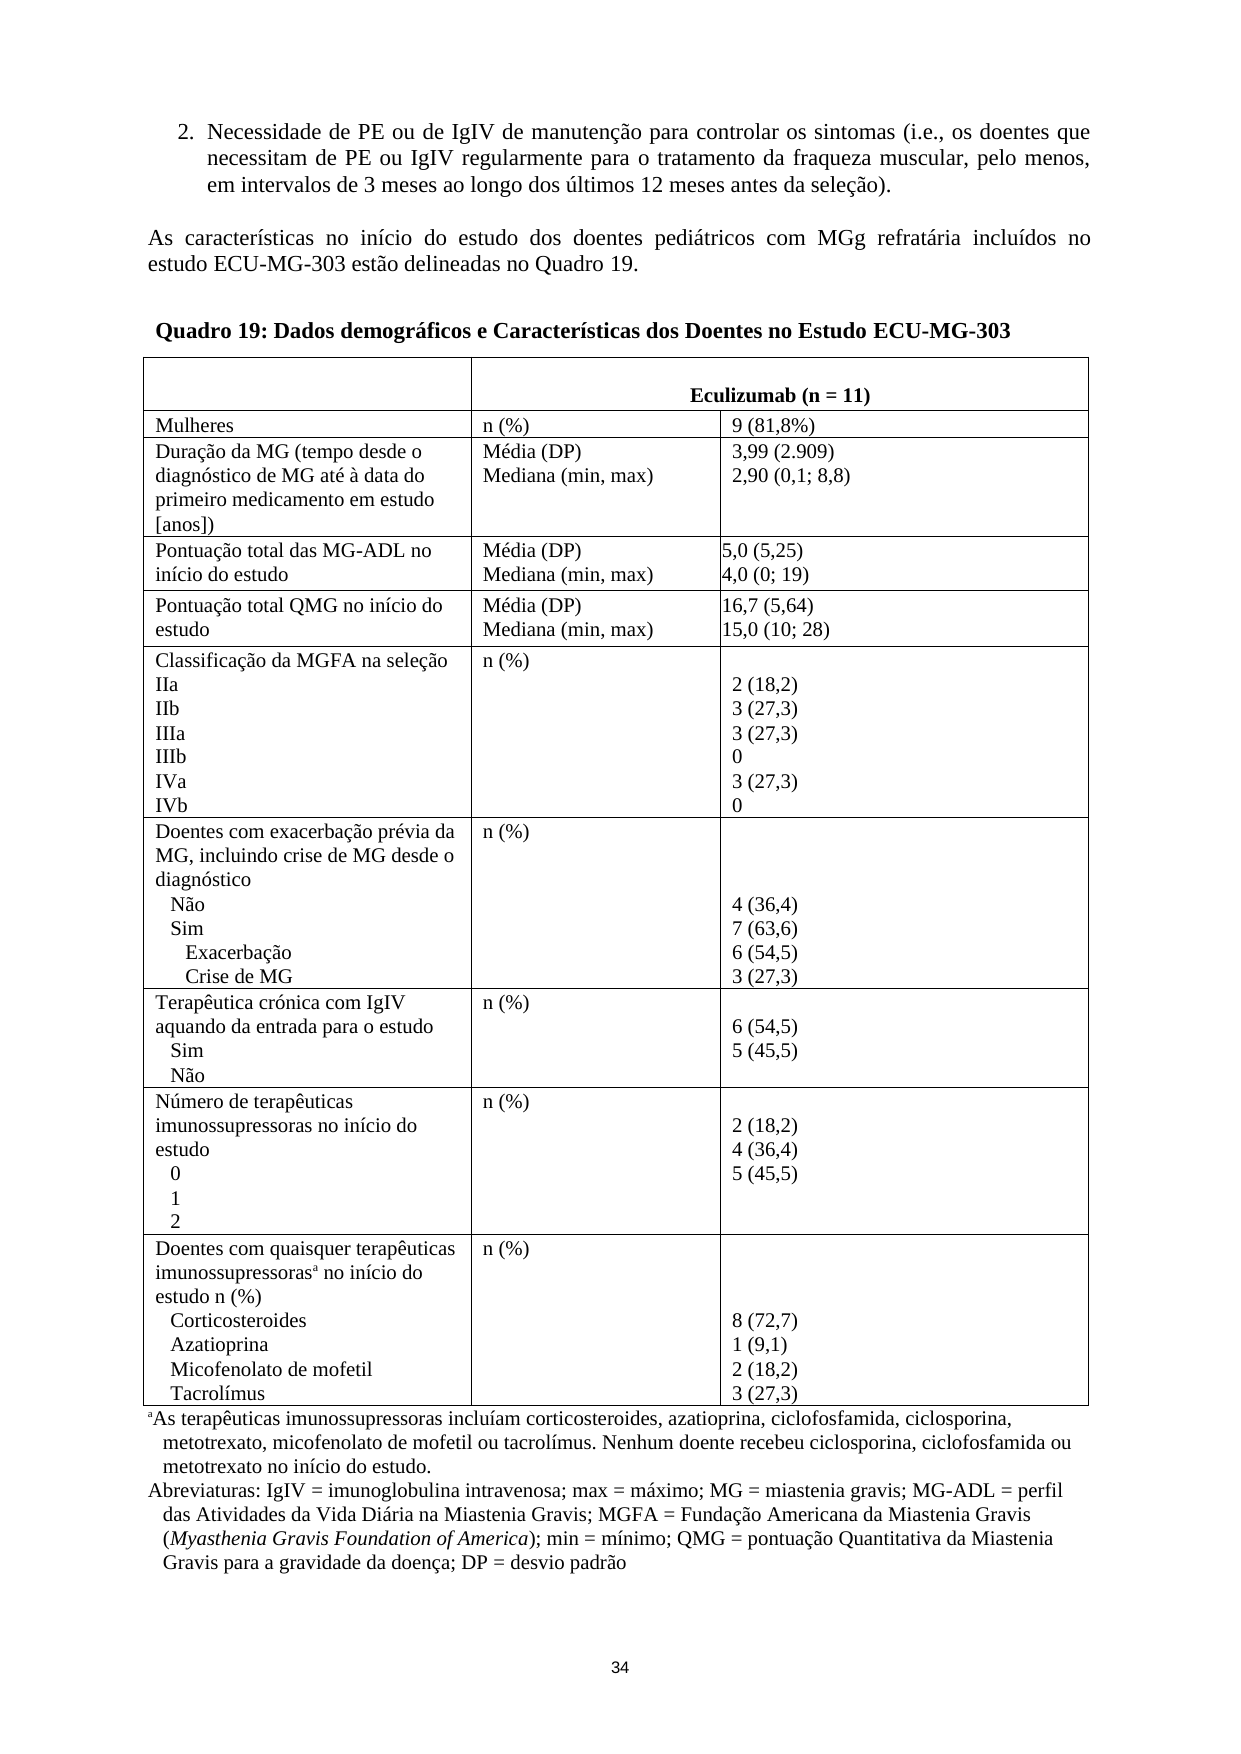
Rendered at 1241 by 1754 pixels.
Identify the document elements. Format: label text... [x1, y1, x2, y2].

text Abreviaturas: IgIV = imunoglobulina intravenosa; max = máximo; MG = miastenia gravis; MG-ADL = perfil das Atividades da Vida Diária na Miastenia Gravis; MGFA = Fundação Americana da Miastenia Gravis (Myasthenia Gravis Foundation of America); min = mínimo; QMG = pontuação Quantitativa da Miastenia Gravis para a gravidade da doença; DP = desvio padrão [148, 1478, 1092, 1574]
table_cell Eculizumab (n = 11) [472, 358, 1088, 410]
table_cell n (%) [472, 411, 720, 437]
table_cell 2 (18,2) 3 (27,3) 3 (27,3) 0 3 (27,3) 0 [721, 647, 1088, 817]
table_cell 4 (36,4) 7 (63,6) 6 (54,5) 3 (27,3) [721, 818, 1088, 988]
table_cell n (%) [472, 989, 720, 1087]
text As características no início do estudo dos doentes pediátricos com MGg refratária incluídos no estudo ECU-MG-303 estão delineadas no Quadro 19. [148, 223, 1092, 276]
table_cell Pontuação total das MG-ADL no início do estudo [144, 537, 471, 590]
text 2. Necessidade de PE ou de IgIV de manutenção para controlar os sintomas (i.e., os doentes que necessitam de PE ou IgIV regularmente para o tratamento da fraqueza muscular, pelo menos, em intervalos de 3 meses ao longo dos últimos 12 meses antes da seleção). [177, 118, 1092, 197]
table_cell Média (DP) Mediana (min, max) [472, 537, 720, 590]
table_cell 9 (81,8%) [721, 411, 1088, 437]
table_cell n (%) [472, 1235, 720, 1404]
table_cell 5,0 (5,25) 4,0 (0; 19) [721, 537, 1088, 590]
table_cell n (%) [472, 647, 720, 817]
table_cell Classificação da MGFA na seleção IIa IIb IIIa IIIb IVa IVb [144, 647, 471, 817]
table_cell 6 (54,5) 5 (45,5) [721, 989, 1088, 1087]
table_header Quadro 19: Dados demográficos e Características dos Doentes no Estudo ECU-MG-303 [144, 303, 1089, 357]
text aAs terapêuticas imunossupressoras incluíam corticosteroides, azatioprina, ciclofosfamida, ciclosporina, metotrexato, micofenolato de mofetil ou tacrolímus. Nenhum doente recebeu ciclosporina, ciclofosfamida ou metotrexato no início do estudo. [148, 1406, 1092, 1478]
table_cell 2 (18,2) 4 (36,4) 5 (45,5) [721, 1088, 1088, 1233]
table_cell Número de terapêuticas imunossupressoras no início do estudo 0 1 2 [144, 1088, 471, 1233]
table_cell n (%) [472, 1088, 720, 1233]
table_cell 8 (72,7) 1 (9,1) 2 (18,2) 3 (27,3) [721, 1235, 1088, 1404]
table_cell Doentes com quaisquer terapêuticas imunossupressorasa no início do estudo n (%) Corticosteroides Azatioprina Micofenolato de mofetil Tacrolímus [144, 1235, 471, 1404]
table_cell Mulheres [144, 411, 471, 437]
table_cell [144, 358, 471, 410]
table_cell Pontuação total QMG no início do estudo [144, 591, 471, 646]
table_cell n (%) [472, 818, 720, 988]
table_cell Doentes com exacerbação prévia da MG, incluindo crise de MG desde o diagnóstico Não Sim Exacerbação Crise de MG [144, 818, 471, 988]
table_cell 3,99 (2.909) 2,90 (0,1; 8,8) [721, 438, 1088, 536]
table_cell Duração da MG (tempo desde o diagnóstico de MG até à data do primeiro medicamento em estudo [anos]) [144, 438, 471, 536]
table_cell Média (DP) Mediana (min, max) [472, 438, 720, 536]
table_cell Terapêutica crónica com IgIV aquando da entrada para o estudo Sim Não [144, 989, 471, 1087]
table_cell 16,7 (5,64) 15,0 (10; 28) [721, 591, 1088, 646]
table_cell Média (DP) Mediana (min, max) [472, 591, 720, 646]
